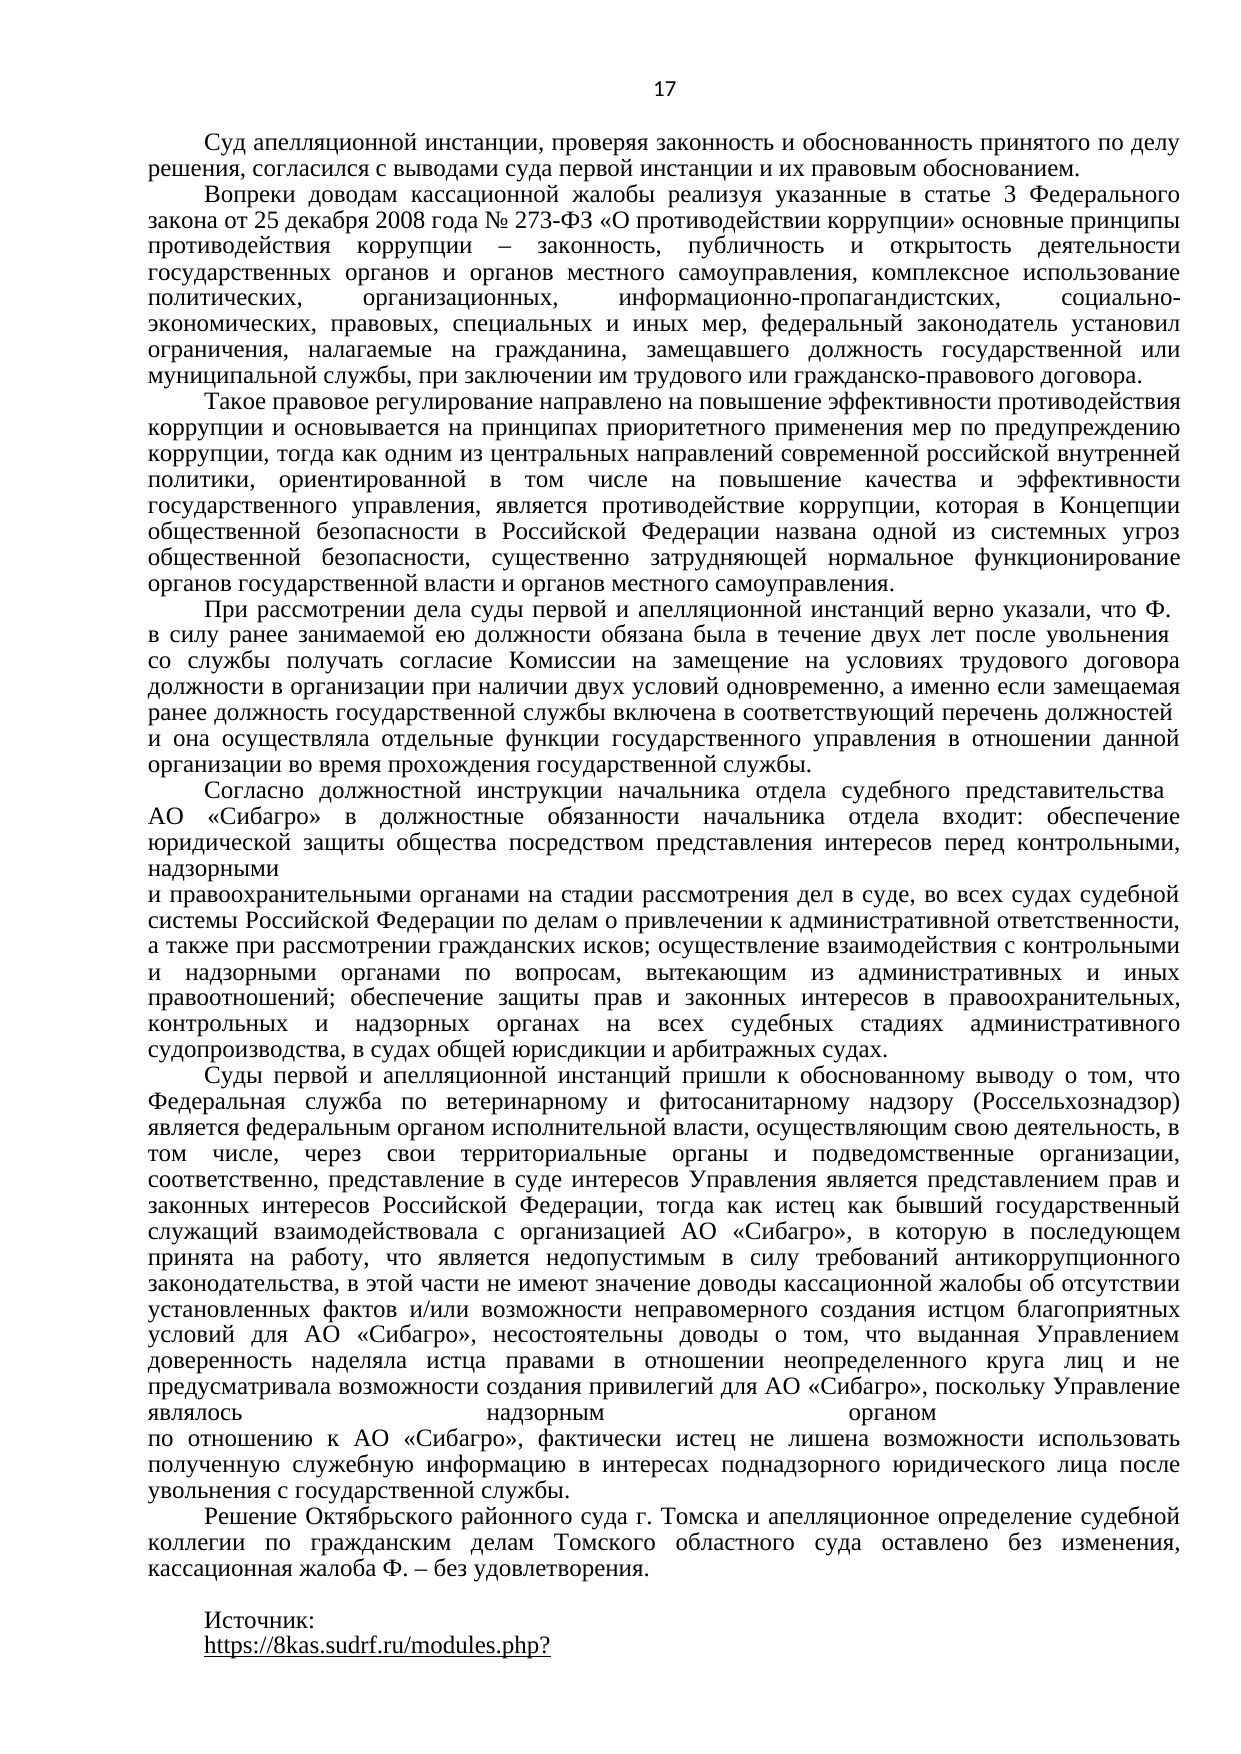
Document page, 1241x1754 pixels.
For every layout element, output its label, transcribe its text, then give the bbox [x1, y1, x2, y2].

text Такое правовое регулирование направлено на повышение эффективности противодействия коррупции и основывается на принципах приоритетного применения мер по предупреждению коррупции, тогда как одним из центральных направлений современной российской внутренней политики, ориентированной в том числе на повышение качества и эффективности государственного управления, является противодействие коррупции, которая в Концепции общественной безопасности в Российской Федерации названа одной из системных угроз общественной безопасности, существенно затрудняющей нормальное функционирование органов государственной власти и органов местного самоуправления. [148, 389, 1181, 596]
text Согласно должностной инструкции начальника отдела судебного представительства АО «Сибагро» в должностные обязанности начальника отдела входит: обеспечение юридической защиты общества посредством представления интересов перед контрольными, надзорными и правоохранительными органами на стадии рассмотрения дел в суде, во всех судах судебной системы Российской Федерации по делам о привлечении к административной ответственности, а также при рассмотрении гражданских исков; осуществление взаимодействия с контрольными и надзорными органами по вопросам, вытекающим из административных и иных правоотношений; обеспечение защиты прав и законных интересов в правоохранительных, контрольных и надзорных органах на всех судебных стадиях административного судопроизводства, в судах общей юрисдикции и арбитражных судах. [148, 778, 1181, 1063]
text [148, 1633, 1181, 1659]
text Суды первой и апелляционной инстанций пришли к обоснованному выводу о том, что Федеральная служба по ветеринарному и фитосанитарному надзору (Россельхознадзор) является федеральным органом исполнительной власти, осуществляющим свою деятельность, в том числе, через свои территориальные органы и подведомственные организации, соответственно, представление в суде интересов Управления является представлением прав и законных интересов Российской Федерации, тогда как истец как бывший государственный служащий взаимодействовала с организацией АО «Сибагро», в которую в последующем принята на работу, что является недопустимым в силу требований антикоррупционного законодательства, в этой части не имеют значение доводы кассационной жалобы об отсутствии установленных фактов и/или возможности неправомерного создания истцом благоприятных условий для АО «Сибагро», несостоятельны доводы о том, что выданная Управлением доверенность наделяла истца правами в отношении неопределенного круга лиц и не предусматривала возможности создания привилегий для АО «Сибагро», поскольку Управление являлось надзорным органом по отношению к АО «Сибагро», фактически истец не лишена возможности использовать полученную служебную информацию в интересах поднадзорного юридического лица после увольнения с государственной службы. [148, 1063, 1181, 1504]
text Источник: [148, 1607, 1181, 1633]
text Суд апелляционной инстанции, проверяя законность и обоснованность принятого по делу решения, согласился с выводами суда первой инстанции и их правовым обоснованием. [148, 130, 1181, 182]
text Вопреки доводам кассационной жалобы реализуя указанные в статье 3 Федерального закона от 25 декабря 2008 года № 273-ФЗ «О противодействии коррупции» основные принципы противодействия коррупции – законность, публичность и открытость деятельности государственных органов и органов местного самоуправления, комплексное использование политических, организационных, информационно-пропагандистских, социально-экономических, правовых, специальных и иных мер, федеральный законодатель установил ограничения, налагаемые на гражданина, замещавшего должность государственной или муниципальной службы, при заключении им трудового или гражданско-правового договора. [148, 182, 1181, 389]
text При рассмотрении дела суды первой и апелляционной инстанций верно указали, что Ф. в силу ранее занимаемой ею должности обязана была в течение двух лет после увольнения со службы получать согласие Комиссии на замещение на условиях трудового договора должности в организации при наличии двух условий одновременно, а именно если замещаемая ранее должность государственной службы включена в соответствующий перечень должностей и она осуществляла отдельные функции государственного управления в отношении данной организации во время прохождения государственной службы. [148, 596, 1181, 778]
text Решение Октябрьского районного суда г. Томска и апелляционное определение судебной коллегии по гражданским делам Томского областного суда оставлено без изменения, кассационная жалоба Ф. – без удовлетворения. [148, 1504, 1181, 1582]
